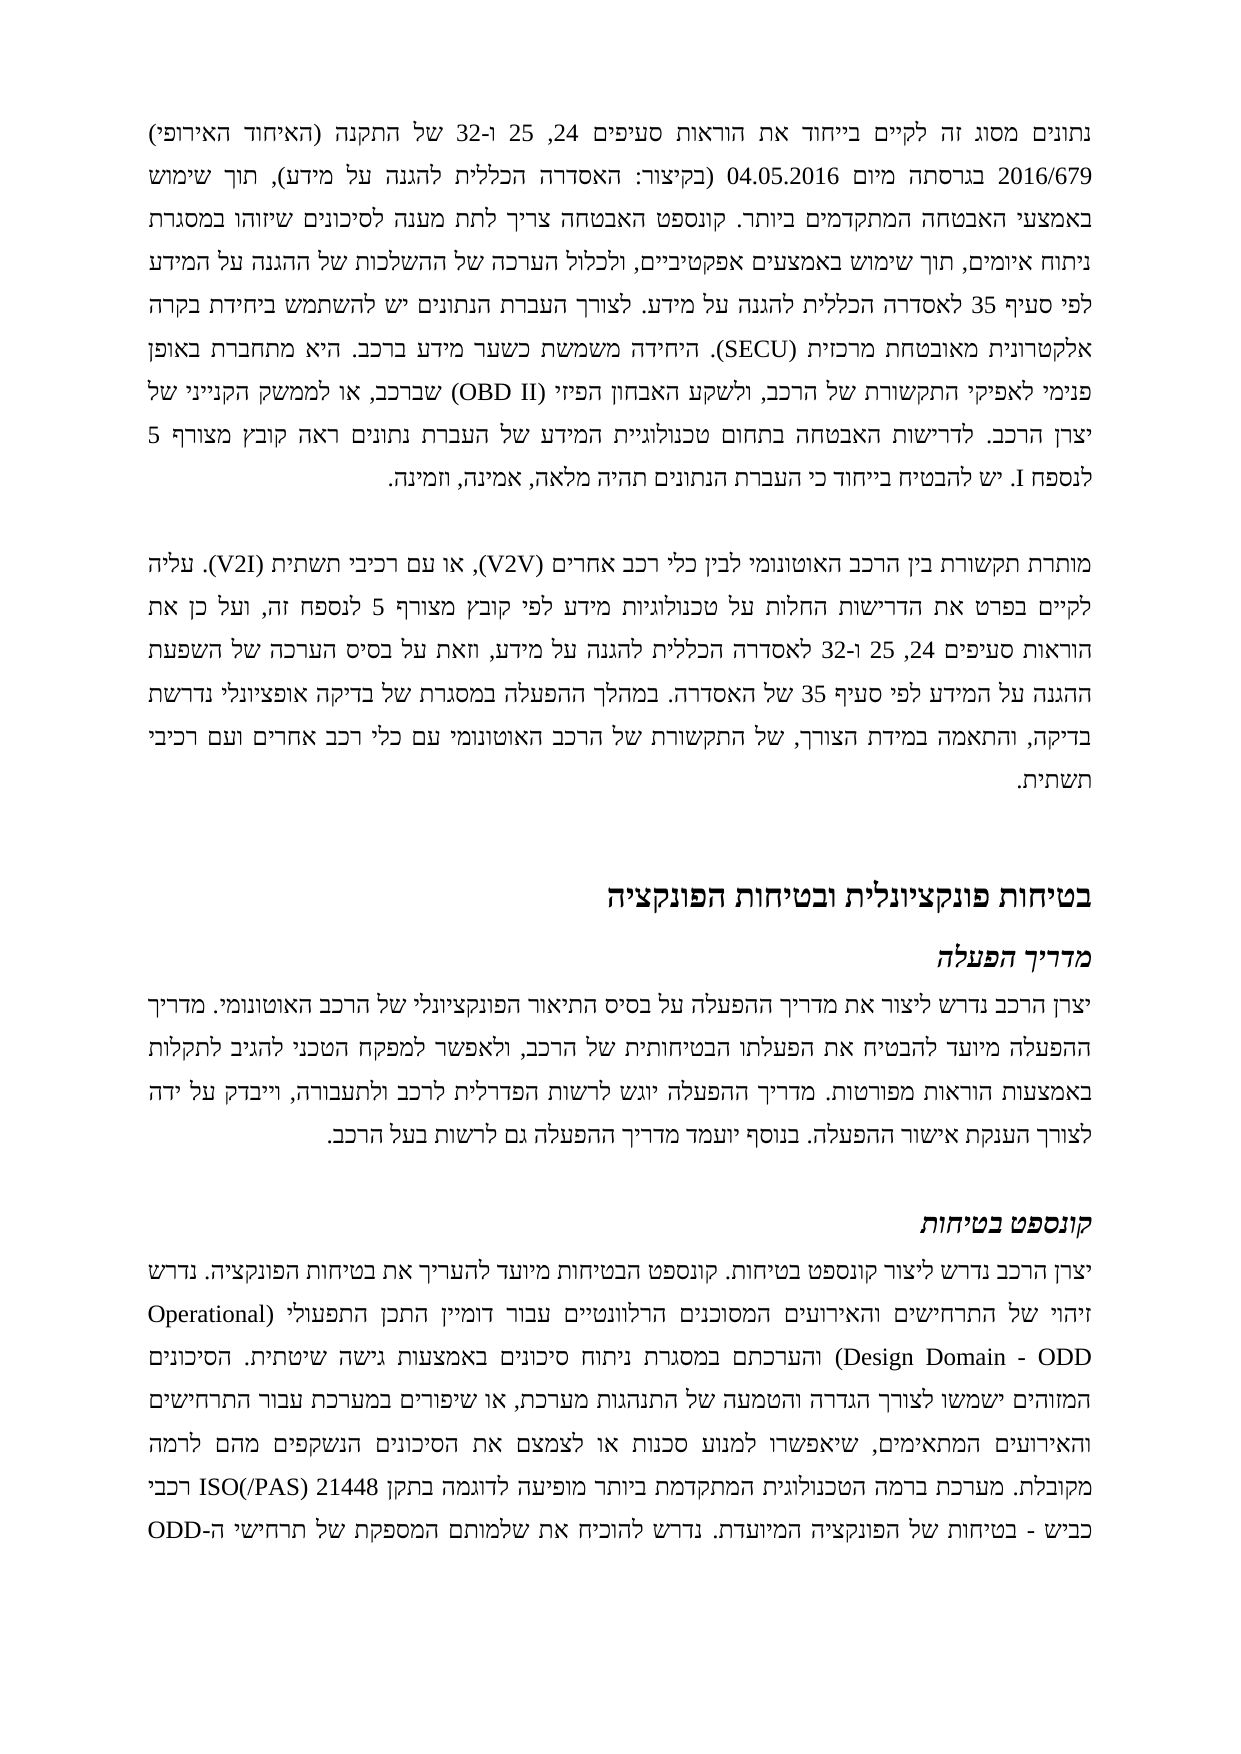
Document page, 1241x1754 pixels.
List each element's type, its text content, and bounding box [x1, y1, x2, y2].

subtitle בטיחות פונקציונלית ובטיחות הפונקציה [148, 876, 1092, 914]
subtitle מדריך הפעלה [148, 940, 1092, 973]
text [148, 118, 1092, 492]
text מותרת תקשורת בין הרכב האוטונומי לבין כלי רכב אחרים (V2V), או עם רכיבי תשתית (V2I). עליה לקיים בפרט את הדרישות החלות על טכנולוגיות מידע לפי קובץ מצורף 5 לנספח זה, ועל כן את הוראות סעיפים 24, 25 ו-32 לאסדרה הכללית להגנה על מידע, וזאת על בסיס הערכה של השפעת ההגנה על המידע לפי סעיף 35 של האסדרה. במהלך ההפעלה במסגרת של בדיקה אופציונלי נדרשת בדיקה, והתאמה במידת הצורך, של התקשורת של הרכב האוטונומי עם כלי רכב אחרים ועם רכיבי תשתית. [148, 549, 1092, 794]
text יצרן הרכב נדרש ליצור את מדריך ההפעלה על בסיס התיאור הפונקציונלי של הרכב האוטונומי. מדריך ההפעלה מיועד להבטיח את הפעלתו הבטיחותית של הרכב, ולאפשר למפקח הטכני להגיב לתקלות באמצעות הוראות מפורטות. מדריך ההפעלה יוגש לרשות הפדרלית לרכב ולתעבורה, וייבדק על ידה לצורך הענקת אישור ההפעלה. בנוסף יועמד מדריך ההפעלה גם לרשות בעל הרכב. [148, 990, 1092, 1148]
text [148, 1256, 1092, 1544]
subtitle קונספט בטיחות [148, 1206, 1092, 1239]
